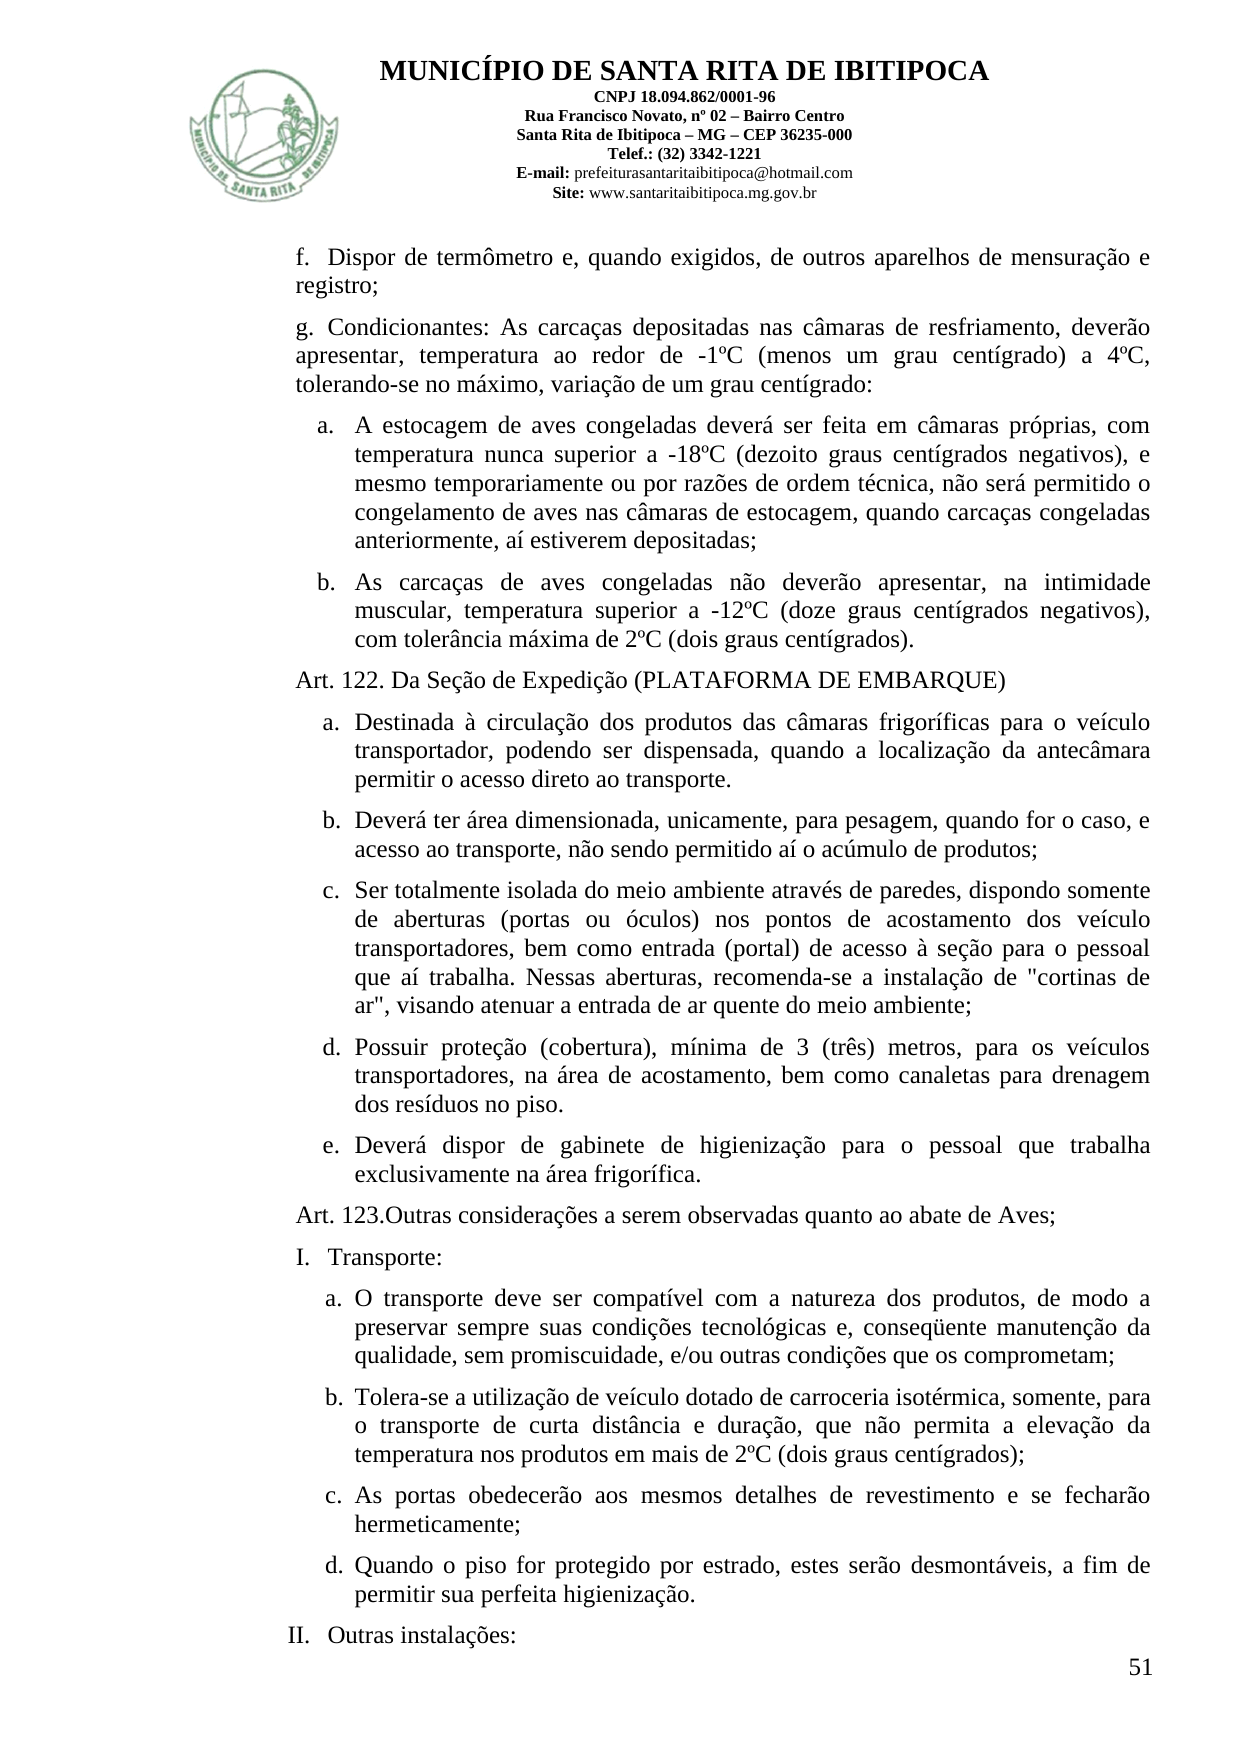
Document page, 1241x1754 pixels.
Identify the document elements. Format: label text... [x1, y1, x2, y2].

picture [173, 53, 354, 213]
list As portas obedecerão aos mesmos detalhes de revestimento e se fecharão hermeticamente; [325, 1480, 1151, 1538]
list Outras instalações: [310, 1620, 1064, 1649]
list Transporte: [310, 1242, 1064, 1270]
list Deverá dispor de gabinete de higienização para o pessoal que trabalha exclusivamente na área frigorífica. [322, 1130, 1151, 1188]
text Art. 122. Da Seção de Expedição (PLATAFORMA DE EMBARQUE) [295, 665, 1151, 694]
list A estocagem de aves congeladas deverá ser feita em câmaras próprias, com temperatura nunca superior a -18ºC (dezoito graus centígrados negativos), e mesmo temporariamente ou por razões de ordem técnica, não será permitido o congelamento de aves nas câmaras de estocagem, quando carcaças congeladas anteriormente, aí estiverem depositadas; [317, 410, 1151, 554]
list Ser totalmente isolada do meio ambiente através de paredes, dispondo somente de aberturas (portas ou óculos) nos pontos de acostamento dos veículo transportadores, bem como entrada (portal) de acesso à seção para o pessoal que aí trabalha. Nessas aberturas, recomenda-se a instalação de "cortinas de ar", visando atenuar a entrada de ar quente do meio ambiente; [322, 875, 1151, 1019]
list Condicionantes: As carcaças depositadas nas câmaras de resfriamento, deverão apresentar, temperatura ao redor de -1ºC (menos um grau centígrado) a 4ºC, tolerando-se no máximo, variação de um grau centígrado: [295, 312, 1151, 398]
list Dispor de termômetro e, quando exigidos, de outros aparelhos de mensuração e registro; [295, 242, 1151, 299]
list Possuir proteção (cobertura), mínima de 3 (três) metros, para os veículos transportadores, na área de acostamento, bem como canaletas para drenagem dos resíduos no piso. [322, 1032, 1151, 1118]
list Tolera-se a utilização de veículo dotado de carroceria isotérmica, somente, para o transporte de curta distância e duração, que não permita a elevação da temperatura nos produtos em mais de 2ºC (dois graus centígrados); [325, 1382, 1151, 1468]
list As carcaças de aves congeladas não deverão apresentar, na intimidade muscular, temperatura superior a -12ºC (doze graus centígrados negativos), com tolerância máxima de 2ºC (dois graus centígrados). [317, 567, 1151, 653]
list Deverá ter área dimensionada, unicamente, para pesagem, quando for o caso, e acesso ao transporte, não sendo permitido aí o acúmulo de produtos; [322, 805, 1151, 863]
list Quando o piso for protegido por estrado, estes serão desmontáveis, a fim de permitir sua perfeita higienização. [325, 1550, 1151, 1608]
list Destinada à circulação dos produtos das câmaras frigoríficas para o veículo transportador, podendo ser dispensada, quando a localização da antecâmara permitir o acesso direto ao transporte. [322, 707, 1151, 793]
list O transporte deve ser compatível com a natureza dos produtos, de modo a preservar sempre suas condições tecnológicas e, conseqüente manutenção da qualidade, sem promiscuidade, e/ou outras condições que os comprometam; [325, 1283, 1151, 1369]
text Art. 123.Outras considerações a serem observadas quanto ao abate de Aves; [177, 1200, 1151, 1229]
